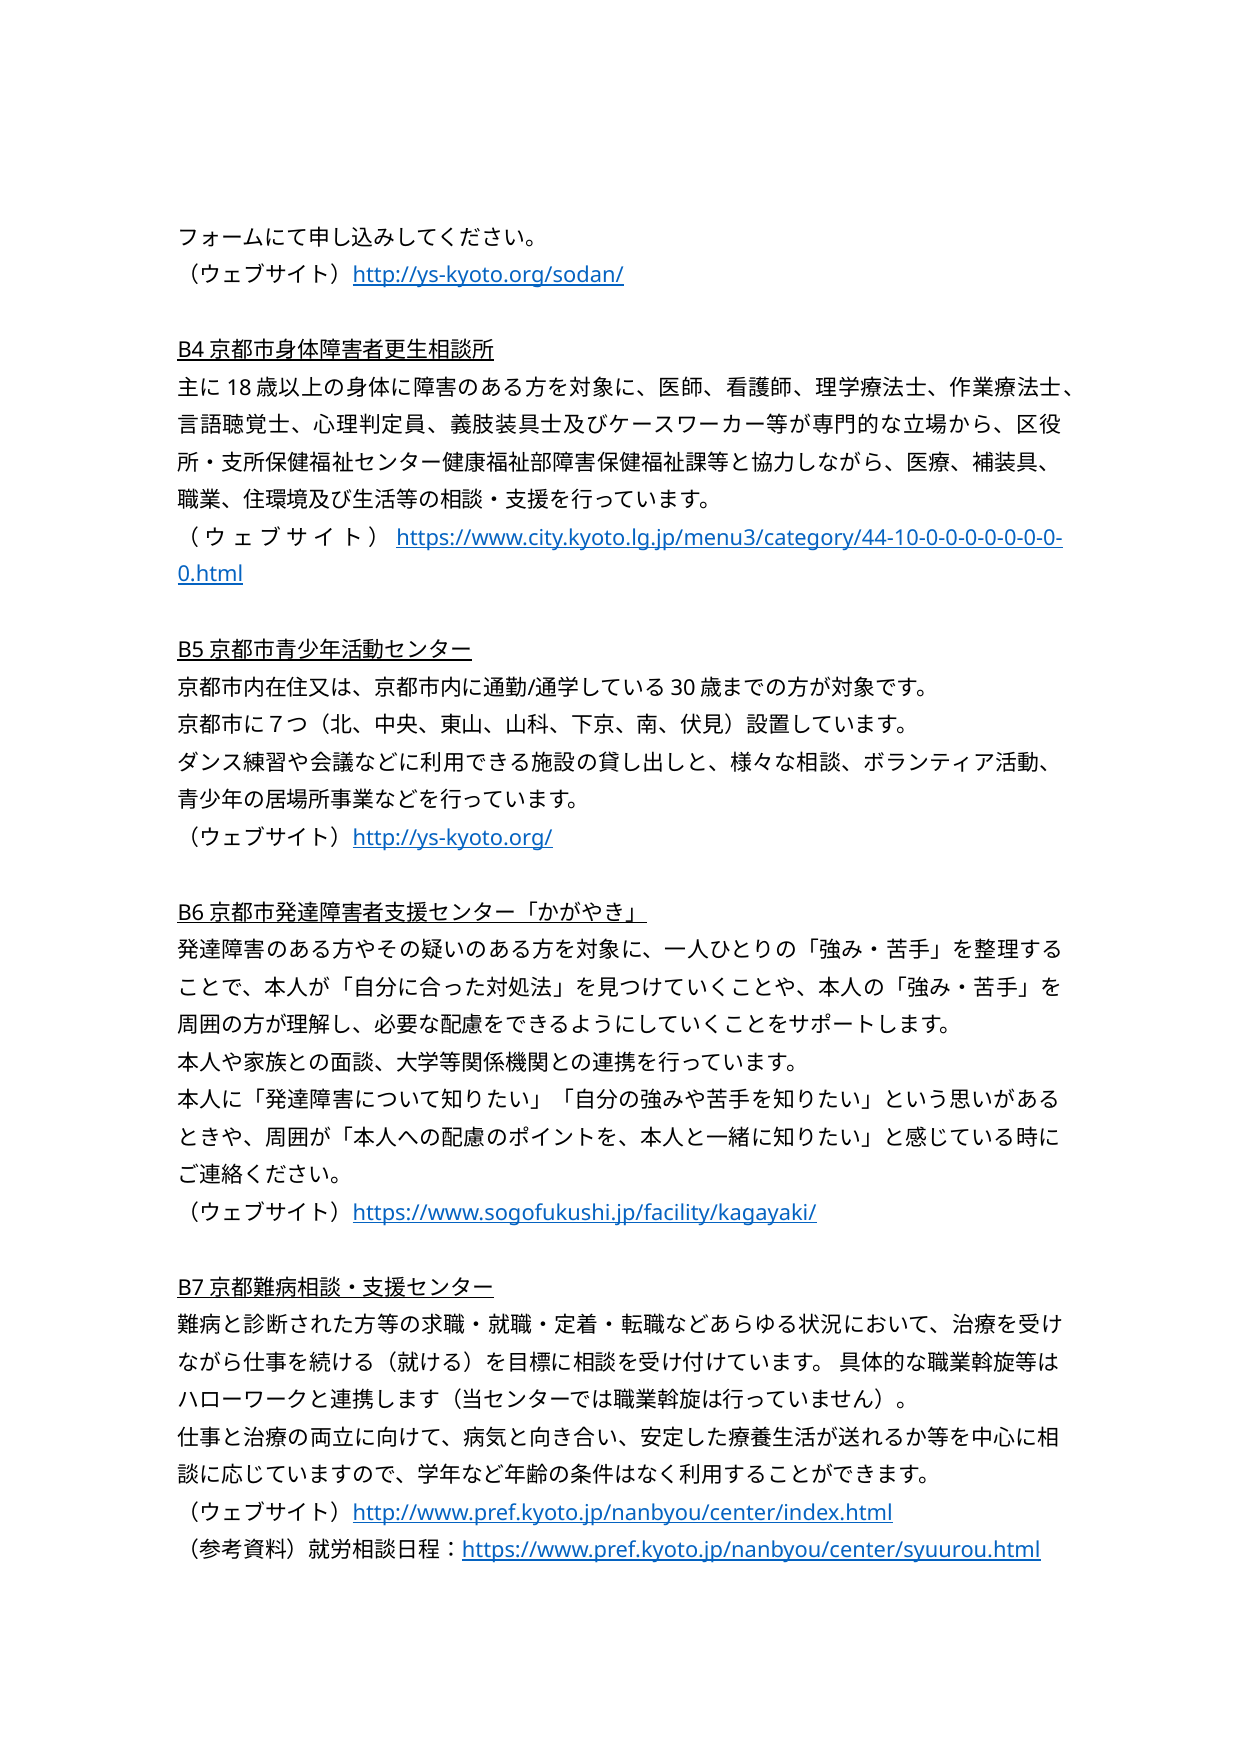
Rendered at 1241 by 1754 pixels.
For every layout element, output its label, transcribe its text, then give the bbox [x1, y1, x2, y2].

text 本人に「発達障害について知りたい」「自分の強みや苦手を知りたい」という思いがあるときや、周囲が「本人への配慮のポイントを、本人と一緒に知りたい」と感じている時にご連絡ください。 [177, 1079, 1063, 1192]
text 京都市に７つ（北、中央、東山、山科、下京、南、伏見）設置しています。 [177, 704, 1063, 742]
text （ウェブサイト）https://www.sogofukushi.jp/facility/kagayaki/ [177, 1192, 1063, 1229]
text （ウェブサイト）https://www.city.kyoto.lg.jp/menu3/category/44-10-0-0-0-0-0-0-0-0.html [177, 517, 1063, 592]
text 主に18歳以上の身体に障害のある方を対象に、医師、看護師、理学療法士、作業療法士、言語聴覚士、心理判定員、義肢装具士及びケースワーカー等が専門的な立場から、区役所・支所保健福祉センター健康福祉部障害保健福祉課等と協力しながら、医療、補装具、職業、住環境及び生活等の相談・支援を行っています。 [177, 367, 1063, 517]
text 発達障害のある方やその疑いのある方を対象に、一人ひとりの「強み・苦手」を整理することで、本人が「自分に合った対処法」を見つけていくことや、本人の「強み・苦手」を周囲の方が理解し、必要な配慮をできるようにしていくことをサポートします。 [177, 929, 1063, 1042]
text 難病と診断された方等の求職・就職・定着・転職などあらゆる状況において、治療を受けながら仕事を続ける（就ける）を目標に相談を受け付けています。 具体的な職業斡旋等はハローワークと連携します（当センターでは職業斡旋は行っていません）。 [177, 1304, 1063, 1417]
subtitle B4 京都市身体障害者更生相談所 [177, 329, 1063, 367]
text （ウェブサイト）http://ys-kyoto.org/sodan/ [177, 254, 1063, 292]
text （ウェブサイト）http://ys-kyoto.org/ [177, 817, 1063, 854]
text 京都市内在住又は、京都市内に通勤/通学している30歳までの方が対象です。 [177, 667, 1063, 704]
text 仕事と治療の両立に向けて、病気と向き合い、安定した療養生活が送れるか等を中心に相談に応じていますので、学年など年齢の条件はなく利用することができます。 [177, 1417, 1063, 1492]
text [177, 217, 1063, 254]
text （ウェブサイト）http://www.pref.kyoto.jp/nanbyou/center/index.html [177, 1492, 1063, 1529]
subtitle B5 京都市青少年活動センター [177, 629, 1063, 667]
text 本人や家族との面談、大学等関係機関との連携を行っています。 [177, 1042, 1063, 1079]
subtitle B6 京都市発達障害者支援センター「かがやき」 [177, 892, 1063, 929]
text ダンス練習や会議などに利用できる施設の貸し出しと、様々な相談、ボランティア活動、青少年の居場所事業などを行っています。 [177, 742, 1063, 817]
subtitle B7 京都難病相談・支援センター [177, 1267, 1063, 1304]
text （参考資料）就労相談日程：https://www.pref.kyoto.jp/nanbyou/center/syuurou.html [177, 1529, 1063, 1567]
